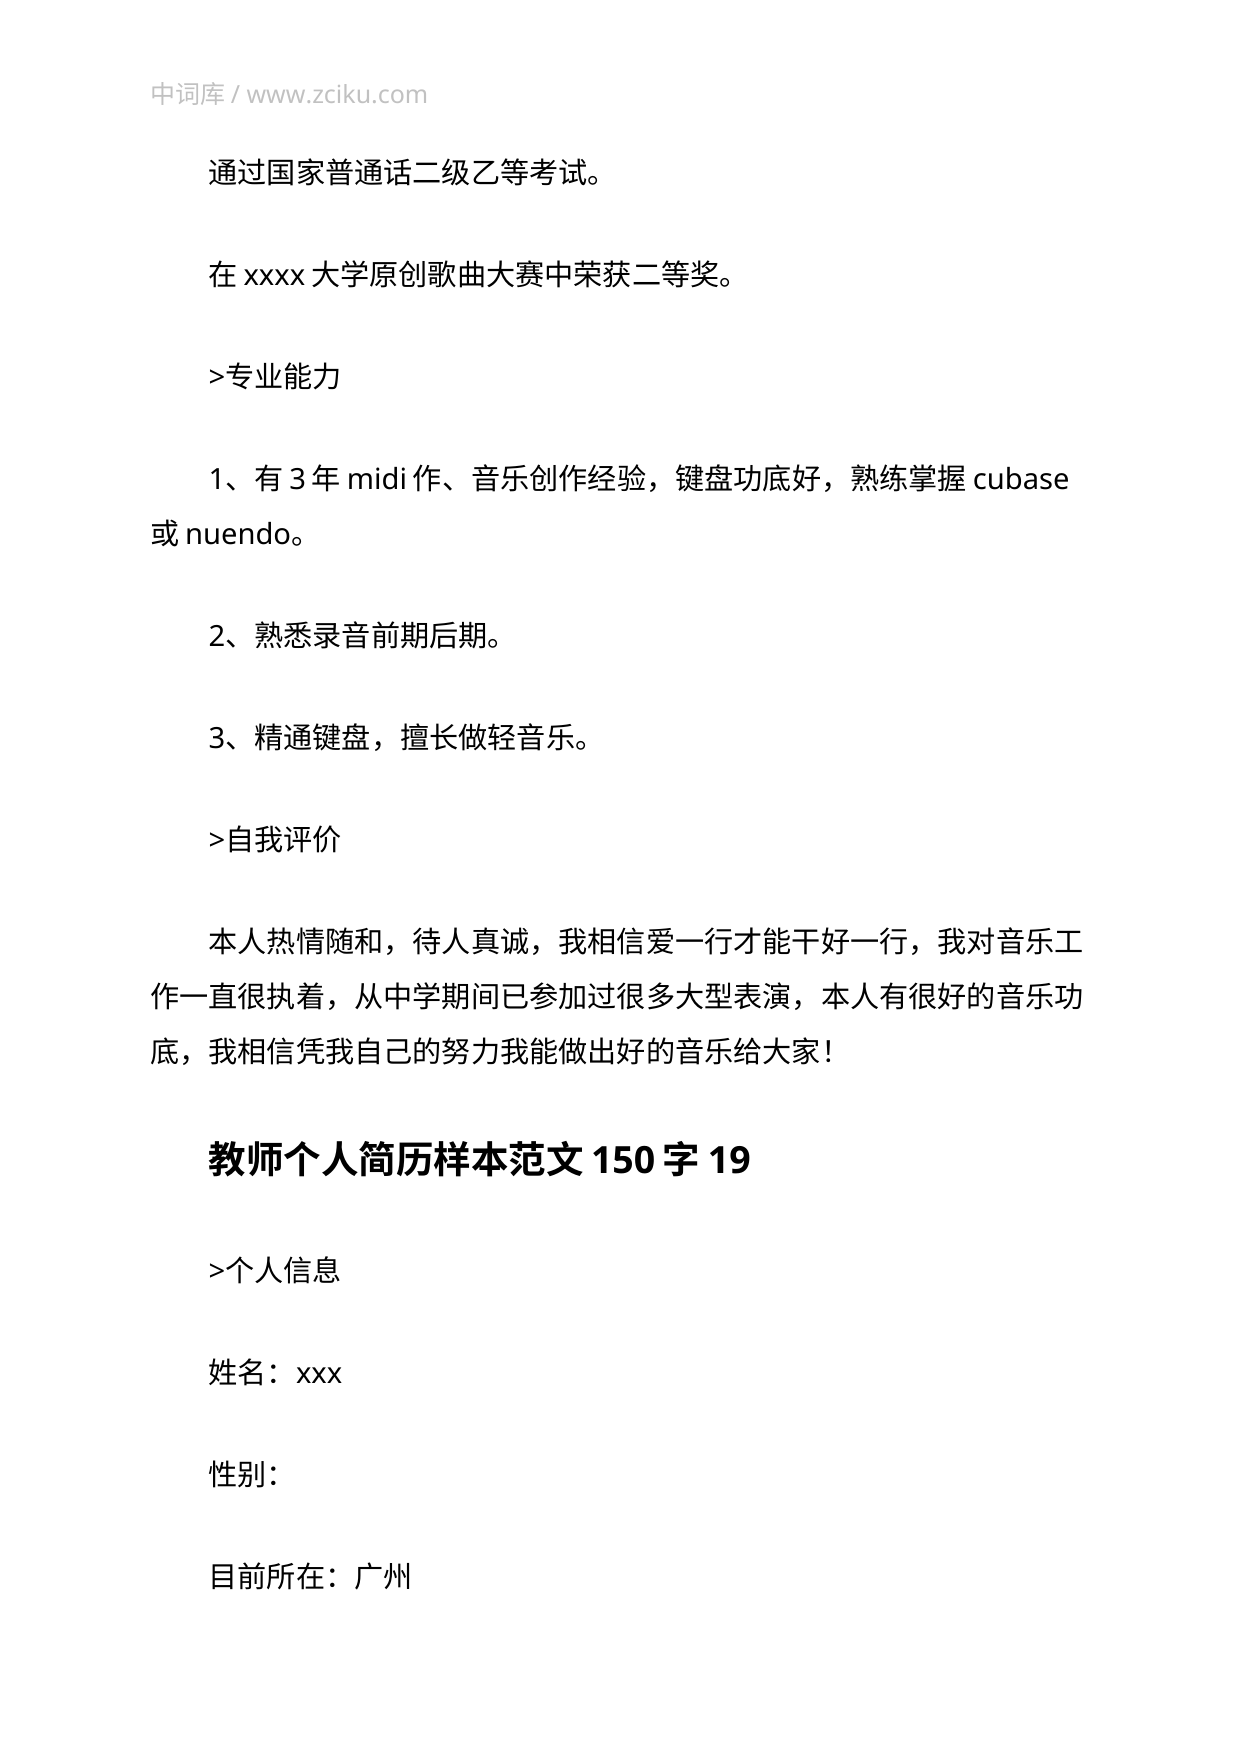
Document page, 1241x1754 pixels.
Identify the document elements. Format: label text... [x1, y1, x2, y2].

text 性别： [150, 1452, 1090, 1494]
text >个人信息 [150, 1248, 1090, 1290]
text 2、熟悉录音前期后期。 [150, 613, 1090, 655]
text 1、有3年midi作、音乐创作经验，键盘功底好，熟练掌握cubase或nuendo。 [150, 456, 1090, 553]
text 姓名：xxx [150, 1350, 1090, 1392]
text >专业能力 [150, 354, 1090, 396]
text 本人热情随和，待人真诚，我相信爱一行才能干好一行，我对音乐工作一直很执着，从中学期间已参加过很多大型表演，本人有很好的音乐功底，我相信凭我自己的努力我能做出好的音乐给大家！ [150, 919, 1090, 1071]
text 3、精通键盘，擅长做轻音乐。 [150, 715, 1090, 757]
text 教师个人简历样本范文150字19 [150, 1130, 1090, 1185]
text 通过国家普通话二级乙等考试。 [150, 150, 1090, 192]
text 目前所在：广州 [150, 1553, 1090, 1596]
text 在xxxx大学原创歌曲大赛中荣获二等奖。 [150, 252, 1090, 294]
text >自我评价 [150, 817, 1090, 859]
